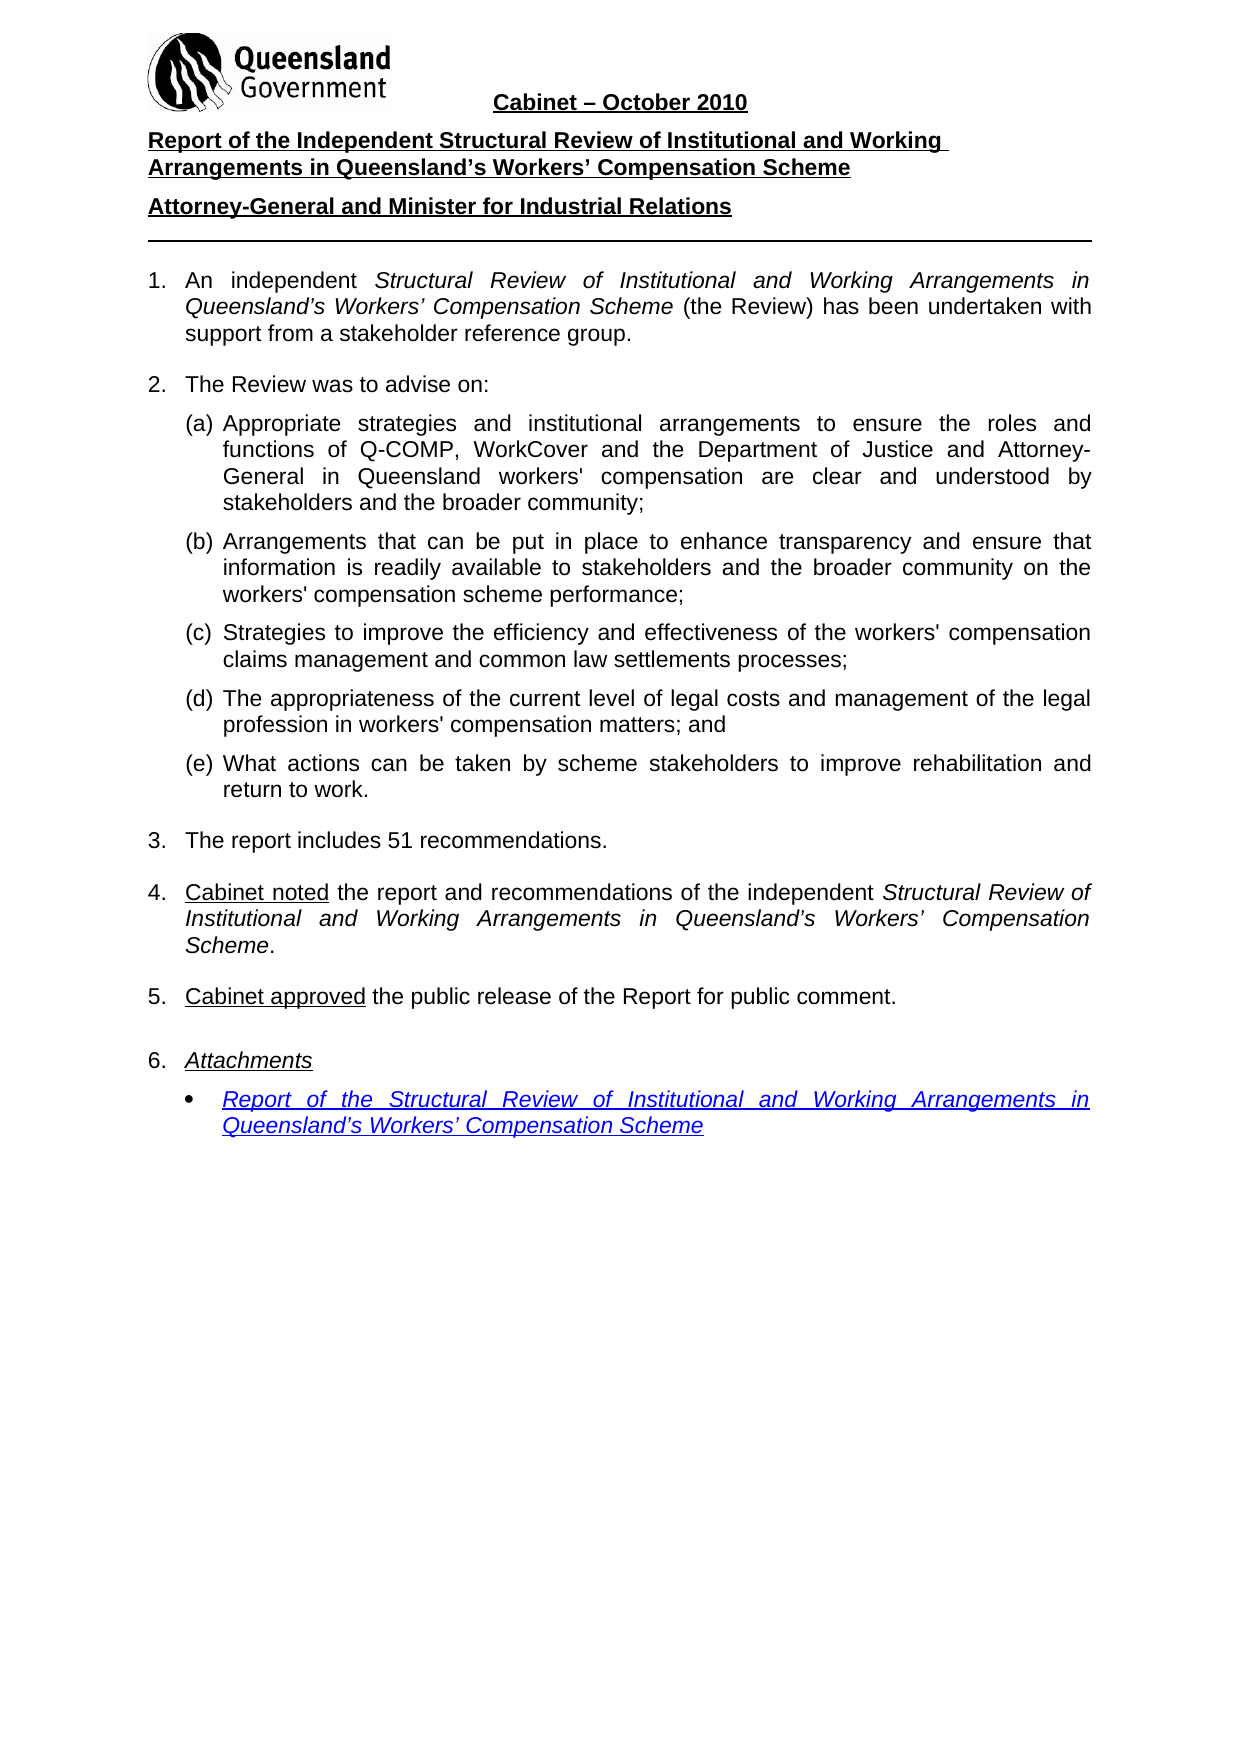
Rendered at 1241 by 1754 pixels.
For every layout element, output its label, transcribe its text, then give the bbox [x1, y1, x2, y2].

list Report of the Structural Review of Institutional and Working Arrangements in Queensland’s Workers’ Compensation Scheme [185, 1086, 1092, 1138]
list Arrangements that can be put in place to enhance transparency and ensure that information is readily available to stakeholders and the broader community on the workers' compensation scheme performance; [185, 528, 1092, 607]
picture [147, 33, 390, 112]
list Strategies to improve the efficiency and effectiveness of the workers' compensation claims management and common law settlements processes; [185, 619, 1092, 672]
list Cabinet approved the public release of the Report for public comment. [148, 983, 1092, 1009]
list An independent Structural Review of Institutional and Working Arrangements in Queensland’s Workers’ Compensation Scheme (the Review) has been undertaken with support from a stakeholder reference group. [148, 267, 1092, 346]
list The report includes 51 recommendations. [148, 827, 1092, 854]
list The Review was to advise on: [148, 371, 1092, 397]
list Appropriate strategies and institutional arrangements to ensure the roles and functions of Q-COMP, WorkCover and the Department of Justice and Attorney-General in Queensland workers' compensation are clear and understood by stakeholders and the broader community; [185, 410, 1092, 515]
list What actions can be taken by scheme stakeholders to improve rehabilitation and return to work. [185, 750, 1092, 802]
list Attachments [148, 1047, 1092, 1073]
list The appropriateness of the current level of legal costs and management of the legal profession in workers' compensation matters; and [185, 684, 1092, 737]
list Cabinet noted the report and recommendations of the independent Structural Review of Institutional and Working Arrangements in Queensland’s Workers’ Compensation Scheme. [148, 879, 1092, 958]
